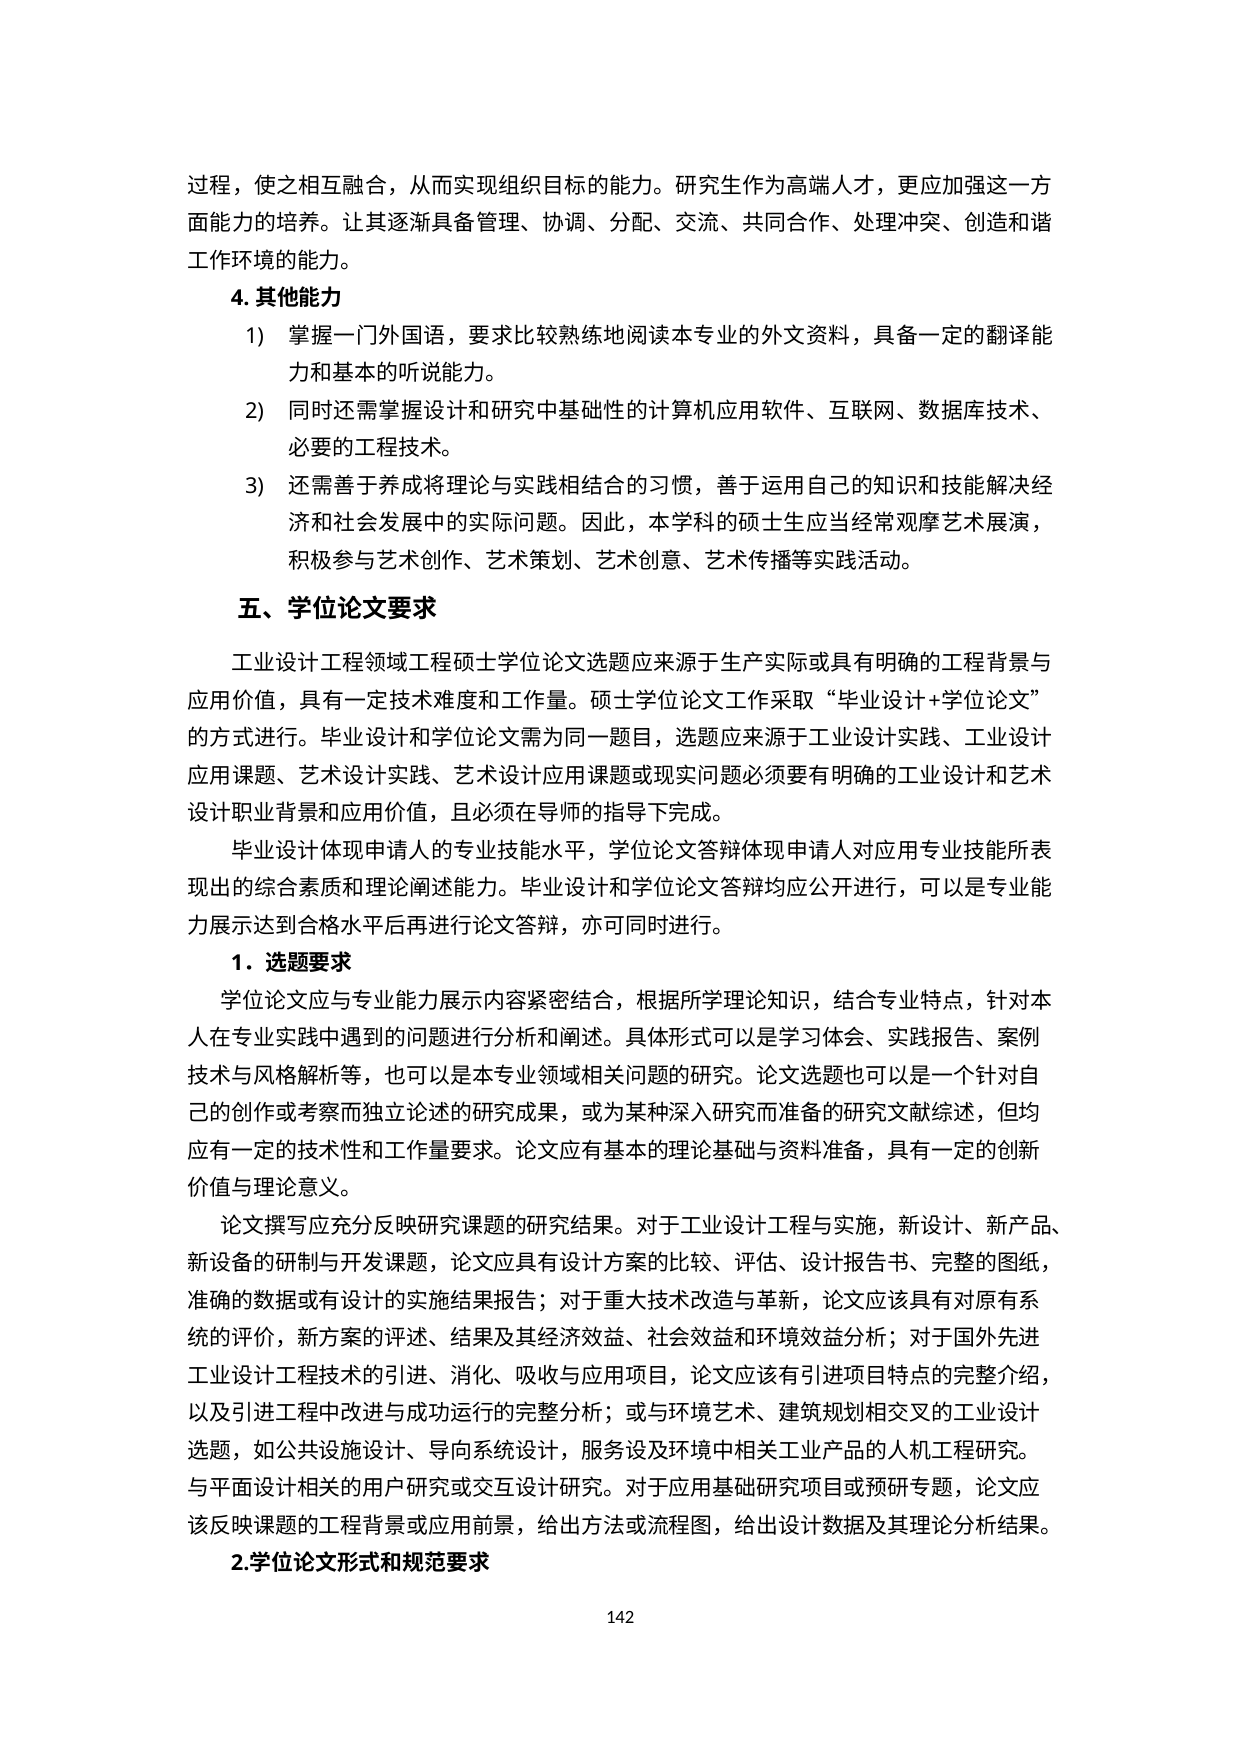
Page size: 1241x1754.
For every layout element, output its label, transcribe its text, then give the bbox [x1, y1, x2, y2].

text 五、学位论文要求 [187, 574, 1053, 639]
list 同时还需掌握设计和研究中基础性的计算机应用软件、互联网、数据库技术、必要的工程技术。 [245, 387, 1053, 462]
text 工业设计工程领域工程硕士学位论文选题应来源于生产实际或具有明确的工程背景与应用价值，具有一定技术难度和工作量。硕士学位论文工作采取“毕业设计+学位论文”的方式进行。毕业设计和学位论文需为同一题目，选题应来源于工业设计实践、工业设计应用课题、艺术设计实践、艺术设计应用课题或现实问题必须要有明确的工业设计和艺术设计职业背景和应用价值，且必须在导师的指导下完成。 [187, 639, 1053, 827]
list 掌握一门外国语，要求比较熟练地阅读本专业的外文资料，具备一定的翻译能力和基本的听说能力。 [245, 312, 1053, 387]
text 4. 其他能力 [187, 274, 1053, 312]
text 毕业设计体现申请人的专业技能水平，学位论文答辩体现申请人对应用专业技能所表现出的综合素质和理论阐述能力。毕业设计和学位论文答辩均应公开进行，可以是专业能力展示达到合格水平后再进行论文答辩，亦可同时进行。 [187, 827, 1053, 939]
text 论文撰写应充分反映研究课题的研究结果。对于工业设计工程与实施，新设计、新产品、新设备的研制与开发课题，论文应具有设计方案的比较、评估、设计报告书、完整的图纸，准确的数据或有设计的实施结果报告；对于重大技术改造与革新，论文应该具有对原有系统的评价，新方案的评述、结果及其经济效益、社会效益和环境效益分析；对于国外先进工业设计工程技术的引进、消化、吸收与应用项目，论文应该有引进项目特点的完整介绍，以及引进工程中改进与成功运行的完整分析；或与环境艺术、建筑规划相交叉的工业设计选题，如公共设施设计、导向系统设计，服务设及环境中相关工业产品的人机工程研究。与平面设计相关的用户研究或交互设计研究。对于应用基础研究项目或预研专题，论文应该反映课题的工程背景或应用前景，给出方法或流程图，给出设计数据及其理论分析结果。 [187, 1202, 1053, 1539]
text 2.学位论文形式和规范要求 [187, 1539, 1053, 1577]
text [187, 162, 1053, 274]
text 1．选题要求 [187, 939, 1053, 977]
text 学位论文应与专业能力展示内容紧密结合，根据所学理论知识，结合专业特点，针对本人在专业实践中遇到的问题进行分析和阐述。具体形式可以是学习体会、实践报告、案例技术与风格解析等，也可以是本专业领域相关问题的研究。论文选题也可以是一个针对自己的创作或考察而独立论述的研究成果，或为某种深入研究而准备的研究文献综述，但均应有一定的技术性和工作量要求。论文应有基本的理论基础与资料准备，具有一定的创新价值与理论意义。 [187, 977, 1053, 1202]
list 还需善于养成将理论与实践相结合的习惯，善于运用自己的知识和技能解决经济和社会发展中的实际问题。因此，本学科的硕士生应当经常观摩艺术展演，积极参与艺术创作、艺术策划、艺术创意、艺术传播等实践活动。 [245, 462, 1053, 574]
